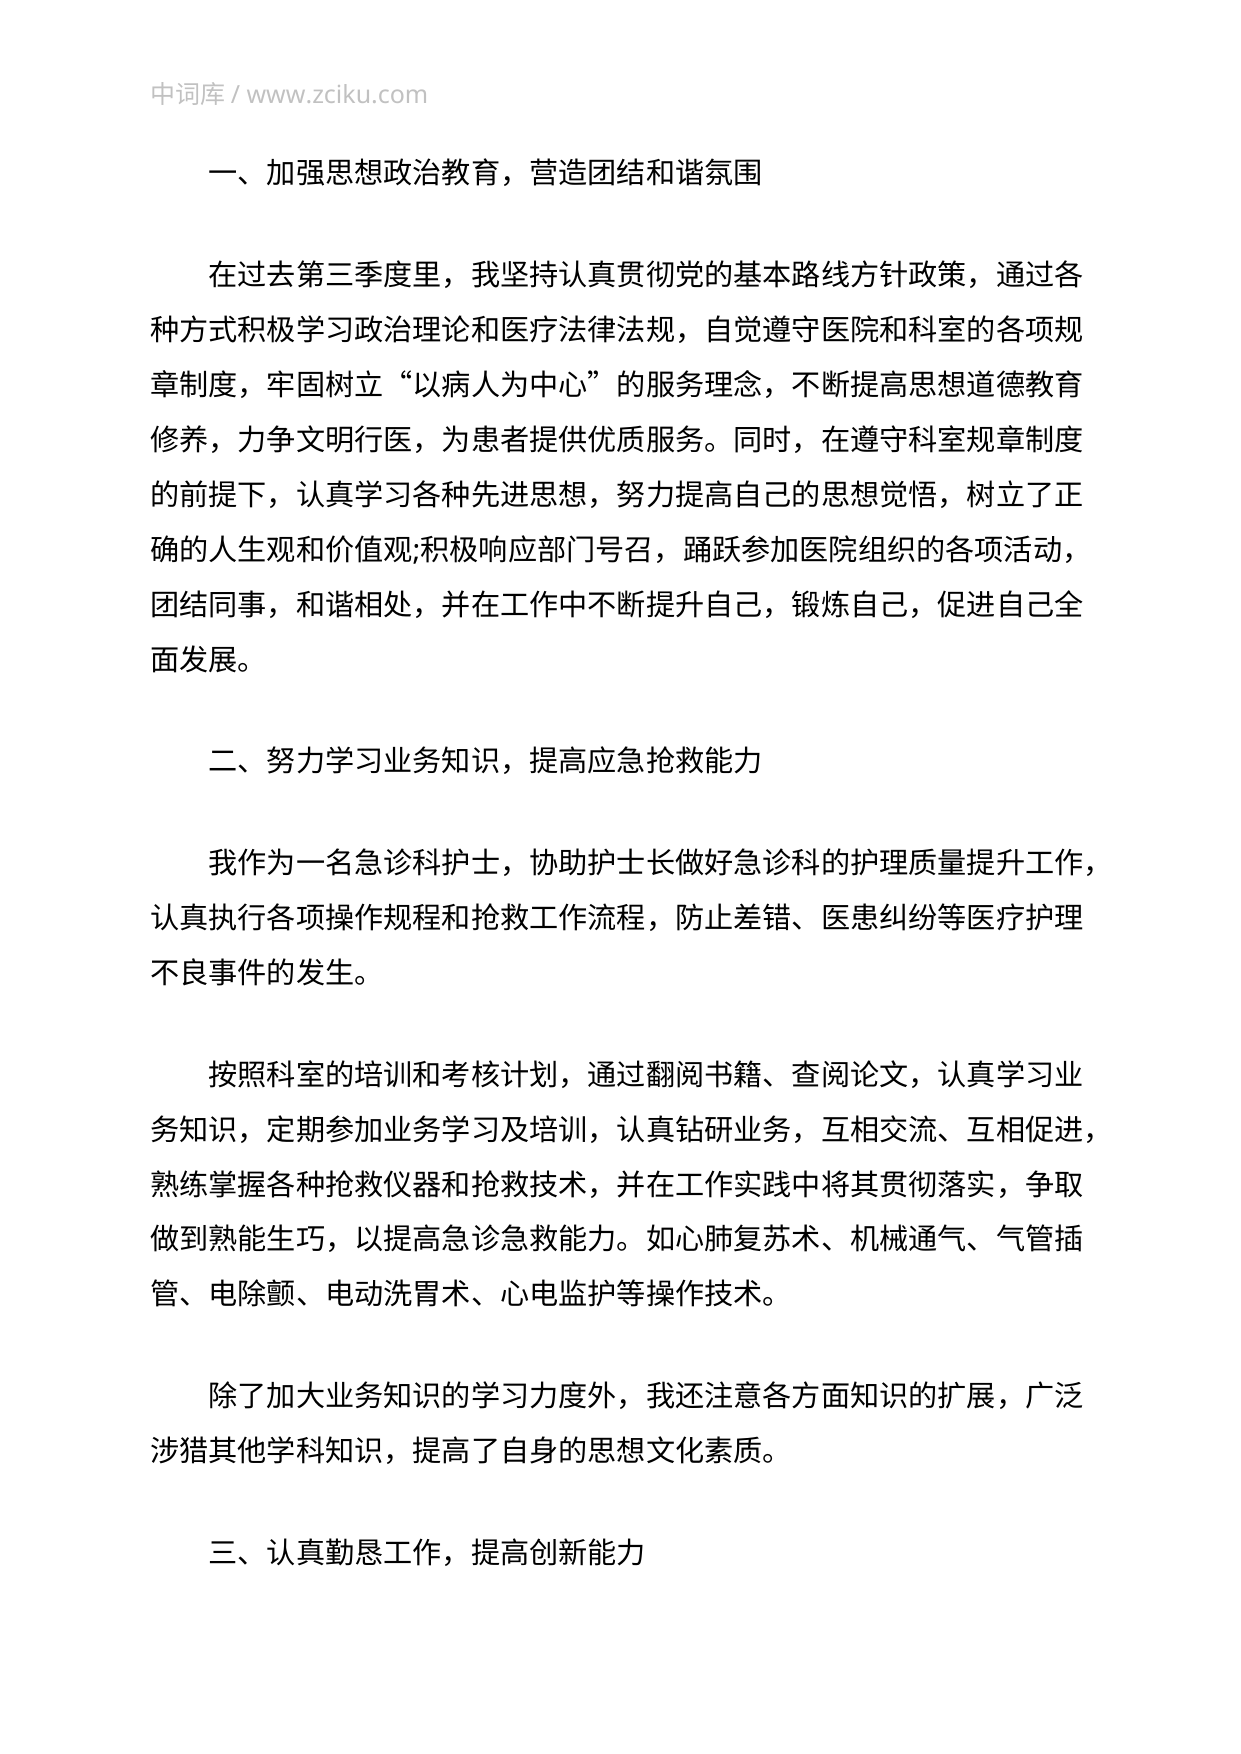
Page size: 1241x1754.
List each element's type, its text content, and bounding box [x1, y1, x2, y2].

text 一、加强思想政治教育，营造团结和谐氛围 [150, 150, 1090, 192]
text 按照科室的培训和考核计划，通过翻阅书籍、查阅论文，认真学习业务知识，定期参加业务学习及培训，认真钻研业务，互相交流、互相促进，熟练掌握各种抢救仪器和抢救技术，并在工作实践中将其贯彻落实，争取做到熟能生巧，以提高急诊急救能力。如心肺复苏术、机械通气、气管插管、电除颤、电动洗胃术、心电监护等操作技术。 [150, 1051, 1090, 1313]
text 三、认真勤恳工作，提高创新能力 [150, 1529, 1090, 1572]
text 除了加大业务知识的学习力度外，我还注意各方面知识的扩展，广泛涉猎其他学科知识，提高了自身的思想文化素质。 [150, 1373, 1090, 1470]
text 我作为一名急诊科护士，协助护士长做好急诊科的护理质量提升工作，认真执行各项操作规程和抢救工作流程，防止差错、医患纠纷等医疗护理不良事件的发生。 [150, 840, 1090, 992]
text 在过去第三季度里，我坚持认真贯彻党的基本路线方针政策，通过各种方式积极学习政治理论和医疗法律法规，自觉遵守医院和科室的各项规章制度，牢固树立“以病人为中心”的服务理念，不断提高思想道德教育修养，力争文明行医，为患者提供优质服务。同时，在遵守科室规章制度的前提下，认真学习各种先进思想，努力提高自己的思想觉悟，树立了正确的人生观和价值观;积极响应部门号召，踊跃参加医院组织的各项活动，团结同事，和谐相处，并在工作中不断提升自己，锻炼自己，促进自己全面发展。 [150, 252, 1090, 678]
text 二、努力学习业务知识，提高应急抢救能力 [150, 738, 1090, 780]
